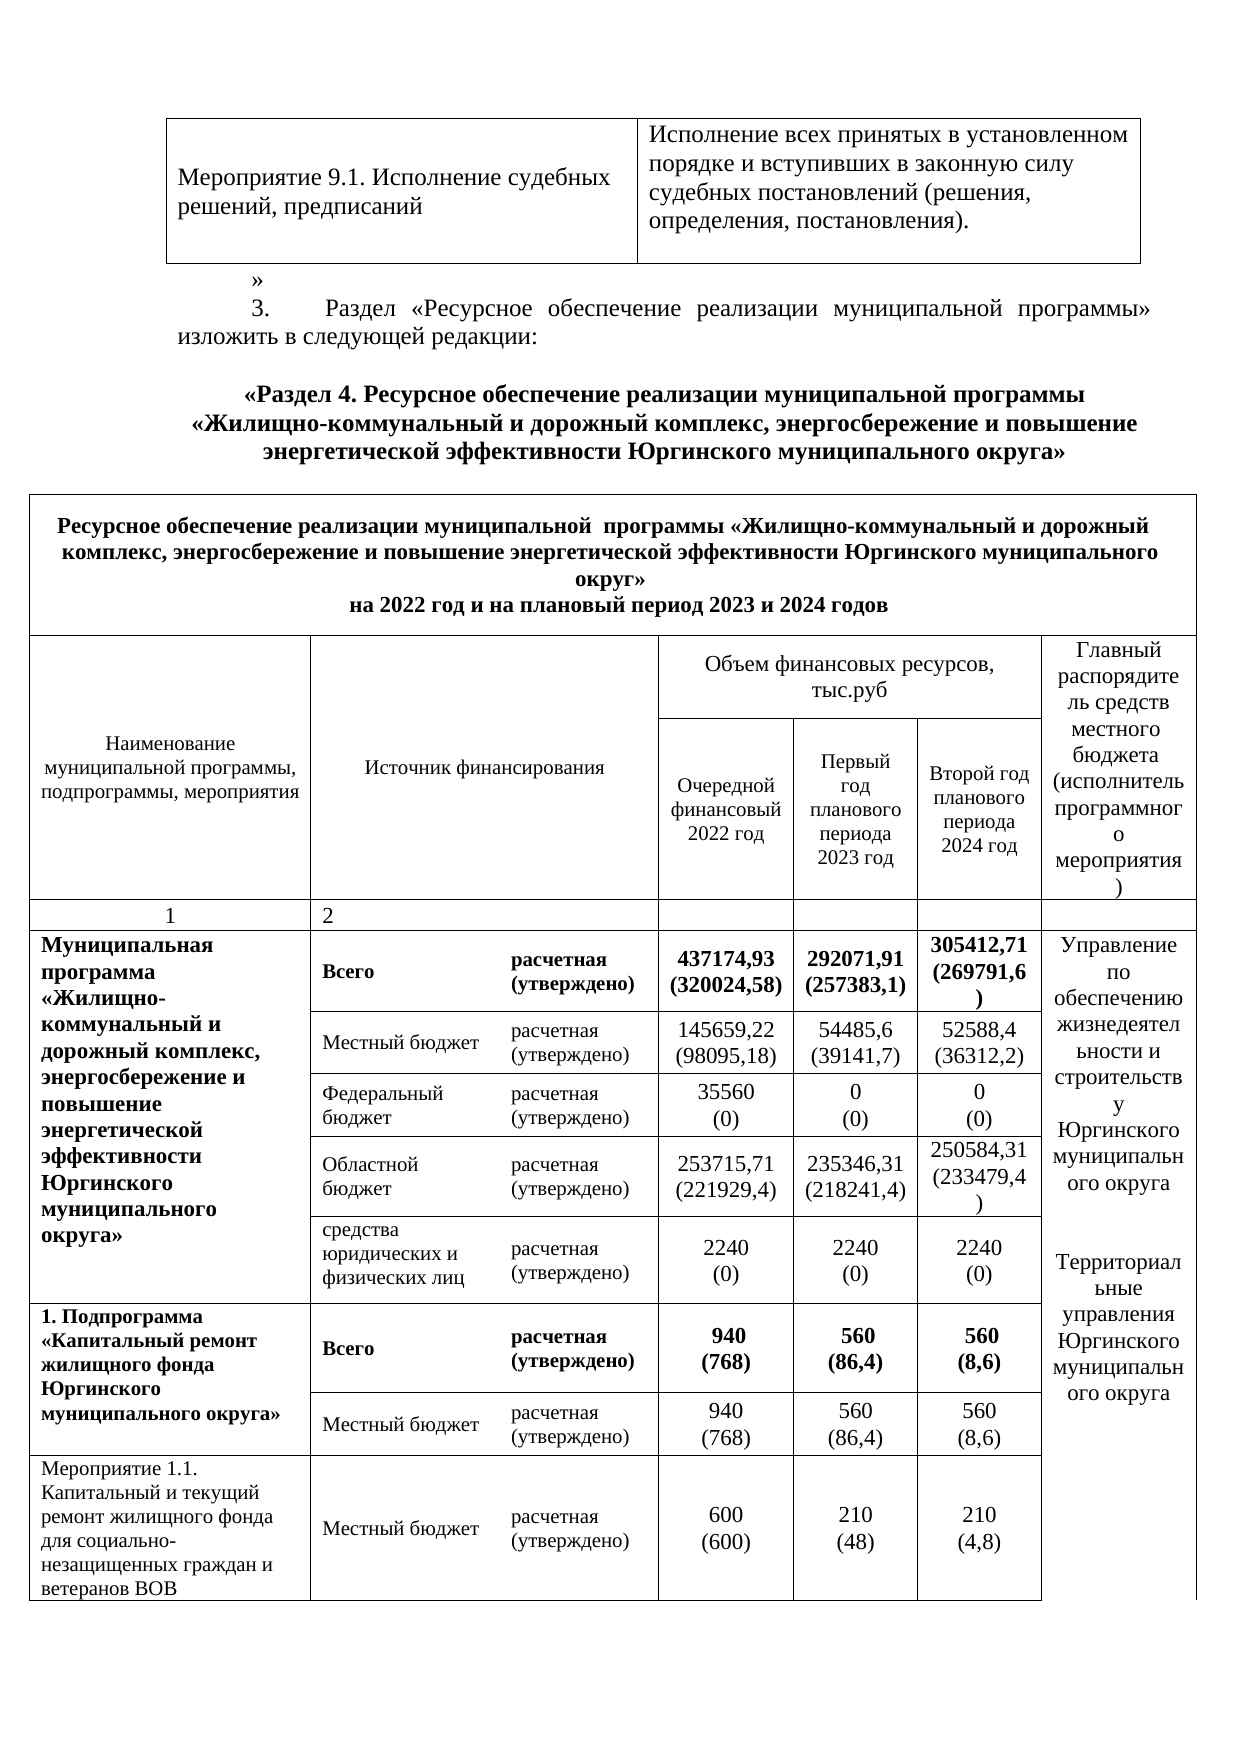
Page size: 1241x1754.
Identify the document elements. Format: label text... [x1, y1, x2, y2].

table_cell 292071,91 (257383,1) [794, 931, 917, 1011]
table_cell 145659,22 (98095,18) [659, 1012, 793, 1073]
table_cell Всего [311, 1304, 499, 1392]
table_cell 52588,4 (36312,2) [918, 1012, 1041, 1073]
table_cell Мероприятие 9.1. Исполнение судебных решений, предписаний [167, 119, 637, 263]
table_cell 2 [311, 900, 499, 930]
table_cell Местный бюджет [311, 1393, 499, 1455]
table_cell расчетная (утверждено) [500, 1393, 658, 1455]
table_cell Исполнение всех принятых в установленном порядке и вступивших в законную силу судебных постановлений (решения, определения, постановления). [638, 119, 1140, 263]
table_cell Источник финансирования [311, 636, 658, 899]
table_cell расчетная (утверждено) [500, 1137, 658, 1216]
table_cell 940 (768) [659, 1304, 793, 1392]
text » [177, 264, 1152, 293]
table_cell Объем финансовых ресурсов, тыс.руб [659, 636, 1041, 717]
table_cell 54485,6 (39141,7) [794, 1012, 917, 1073]
table_cell средства юридических и физических лиц [311, 1217, 499, 1303]
table_cell Второй год планового периода 2024 год [918, 719, 1041, 899]
text «Раздел 4. Ресурсное обеспечение реализации муниципальной программы [177, 379, 1152, 408]
table_cell 1 [30, 900, 310, 930]
table_cell [794, 900, 917, 930]
table_cell 437174,93 (320024,58) [659, 931, 793, 1011]
table_cell 940 (768) [659, 1393, 793, 1455]
table_cell [1042, 900, 1196, 930]
table_cell 250584,31 (233479,4) [918, 1137, 1041, 1216]
table_cell Первый год планового периода 2023 год [794, 719, 917, 899]
table_cell расчетная (утверждено) [500, 1217, 658, 1303]
table_cell 2240 (0) [918, 1217, 1041, 1303]
list Раздел «Ресурсное обеспечение реализации муниципальной программы» изложить в следующей редакции: [177, 293, 1152, 350]
table_cell 560 (8,6) [918, 1304, 1041, 1392]
table_cell Местный бюджет [311, 1012, 499, 1073]
table_cell [659, 900, 793, 930]
table_cell расчетная (утверждено) [500, 1304, 658, 1392]
table_cell Мероприятие 1.1. Капитальный и текущий ремонт жилищного фонда для социально-незащищенных граждан и ветеранов ВОВ [30, 1456, 310, 1600]
table_header Ресурсное обеспечение реализации муниципальной программы «Жилищно-коммунальный и дорожный комплекс, энергосбережение и повышение энергетической эффективности Юргинского муниципального округ» на 2022 год и на плановый период 2023 и 2024 годов [30, 495, 1196, 634]
table_cell 253715,71 (221929,4) [659, 1137, 793, 1216]
table_cell 210 (4,8) [918, 1456, 1041, 1600]
table_cell Управление по обеспечению жизнедеятельности и строительству Юргинского муниципального округа Территориальные управления Юргинского муниципального округа [1042, 931, 1196, 1600]
table_cell расчетная (утверждено) [500, 1074, 658, 1136]
table_cell Всего [311, 931, 499, 1011]
table_cell 35560 (0) [659, 1074, 793, 1136]
table_cell расчетная (утверждено) [500, 1012, 658, 1073]
table_cell 560 (86,4) [794, 1304, 917, 1392]
table_cell 2240 (0) [794, 1217, 917, 1303]
table_cell Наименование муниципальной программы, подпрограммы, мероприятия [30, 636, 310, 899]
table_cell Федеральный бюджет [311, 1074, 499, 1136]
table_cell 0 (0) [794, 1074, 917, 1136]
table_cell 1. Подпрограмма «Капитальный ремонт жилищного фонда Юргинского муниципального округа» [30, 1304, 310, 1455]
table_cell [918, 900, 1041, 930]
table_cell 2240 (0) [659, 1217, 793, 1303]
table_cell расчетная (утверждено) [500, 931, 658, 1011]
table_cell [500, 1456, 658, 1600]
table_cell 235346,31 (218241,4) [794, 1137, 917, 1216]
table_cell Местный бюджет [311, 1456, 499, 1600]
text «Жилищно-коммунальный и дорожный комплекс, энергосбережение и повышение энергетической эффективности Юргинского муниципального округа» [177, 408, 1152, 465]
table_cell 560 (86,4) [794, 1393, 917, 1455]
table_cell Областной бюджет [311, 1137, 499, 1216]
table_cell 210 (48) [794, 1456, 917, 1600]
table_cell 560 (8,6) [918, 1393, 1041, 1455]
table_cell Муниципальная программа «Жилищно-коммунальный и дорожный комплекс, энергосбережение и повышение энергетической эффективности Юргинского муниципального округа» [30, 931, 310, 1303]
table_cell 600 (600) [659, 1456, 793, 1600]
table_cell Главный распорядитель средств местного бюджета (исполнитель программного мероприятия) [1042, 636, 1196, 899]
table_cell [500, 900, 658, 930]
table_cell 305412,71 (269791,6) [918, 931, 1041, 1011]
table_cell 0 (0) [918, 1074, 1041, 1136]
table_cell Очередной финансовый 2022 год [659, 719, 793, 899]
